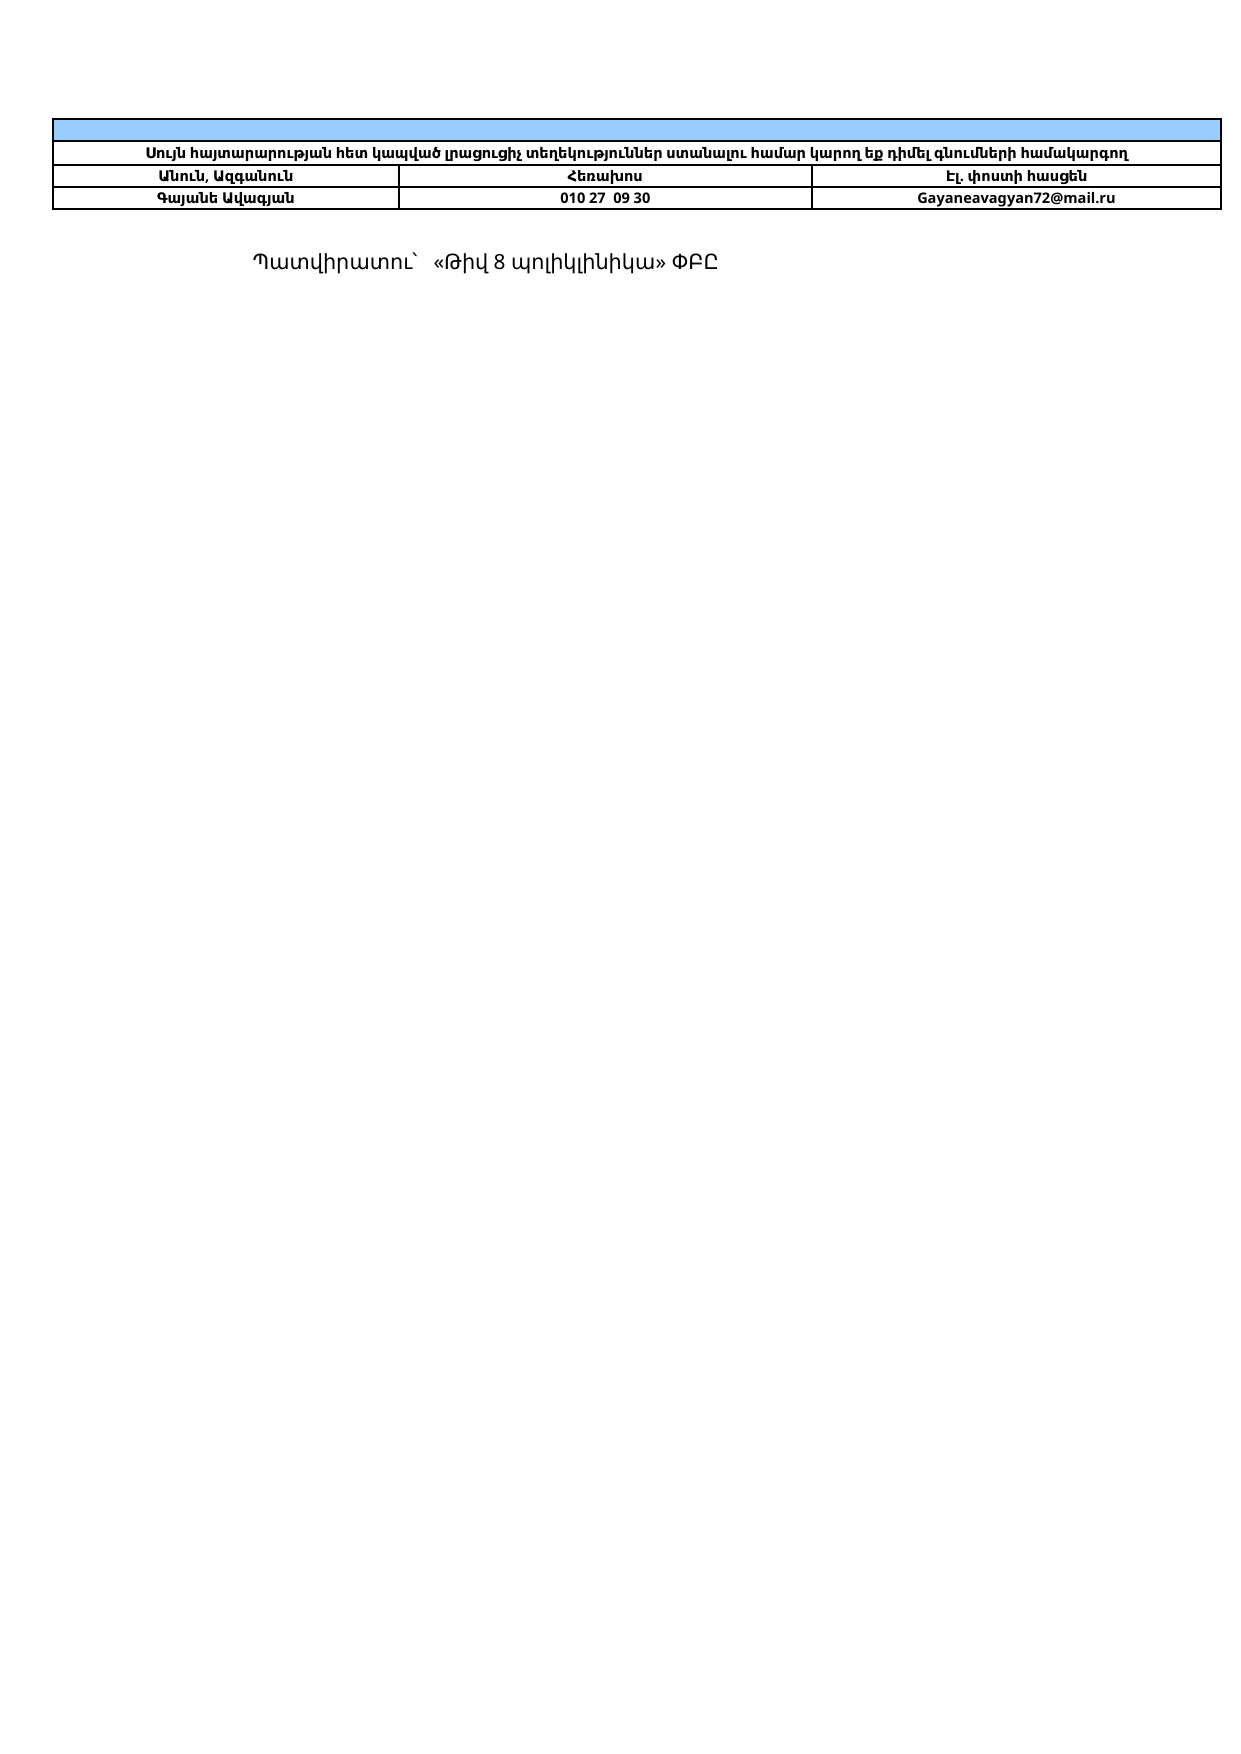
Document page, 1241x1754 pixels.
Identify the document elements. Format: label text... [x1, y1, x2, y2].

table_cell [54, 120, 1220, 140]
table_cell Գայանե Ավագյան [54, 188, 398, 208]
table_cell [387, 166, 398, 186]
text Պատվիրատու՝ «Թիվ 8 պոլիկլինիկա» ՓԲԸ [178, 247, 1182, 276]
table_cell Սույն հայտարարության հետ կապված լրացուցիչ տեղեկություններ ստանալու համար կարող եք դիմել գնումների համակարգող [54, 142, 1220, 164]
table_cell Gayaneavagyan72@mail.ru [813, 188, 1220, 208]
table_cell 010 27 09 30 [400, 188, 811, 208]
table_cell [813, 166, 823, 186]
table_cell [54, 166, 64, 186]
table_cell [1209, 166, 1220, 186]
